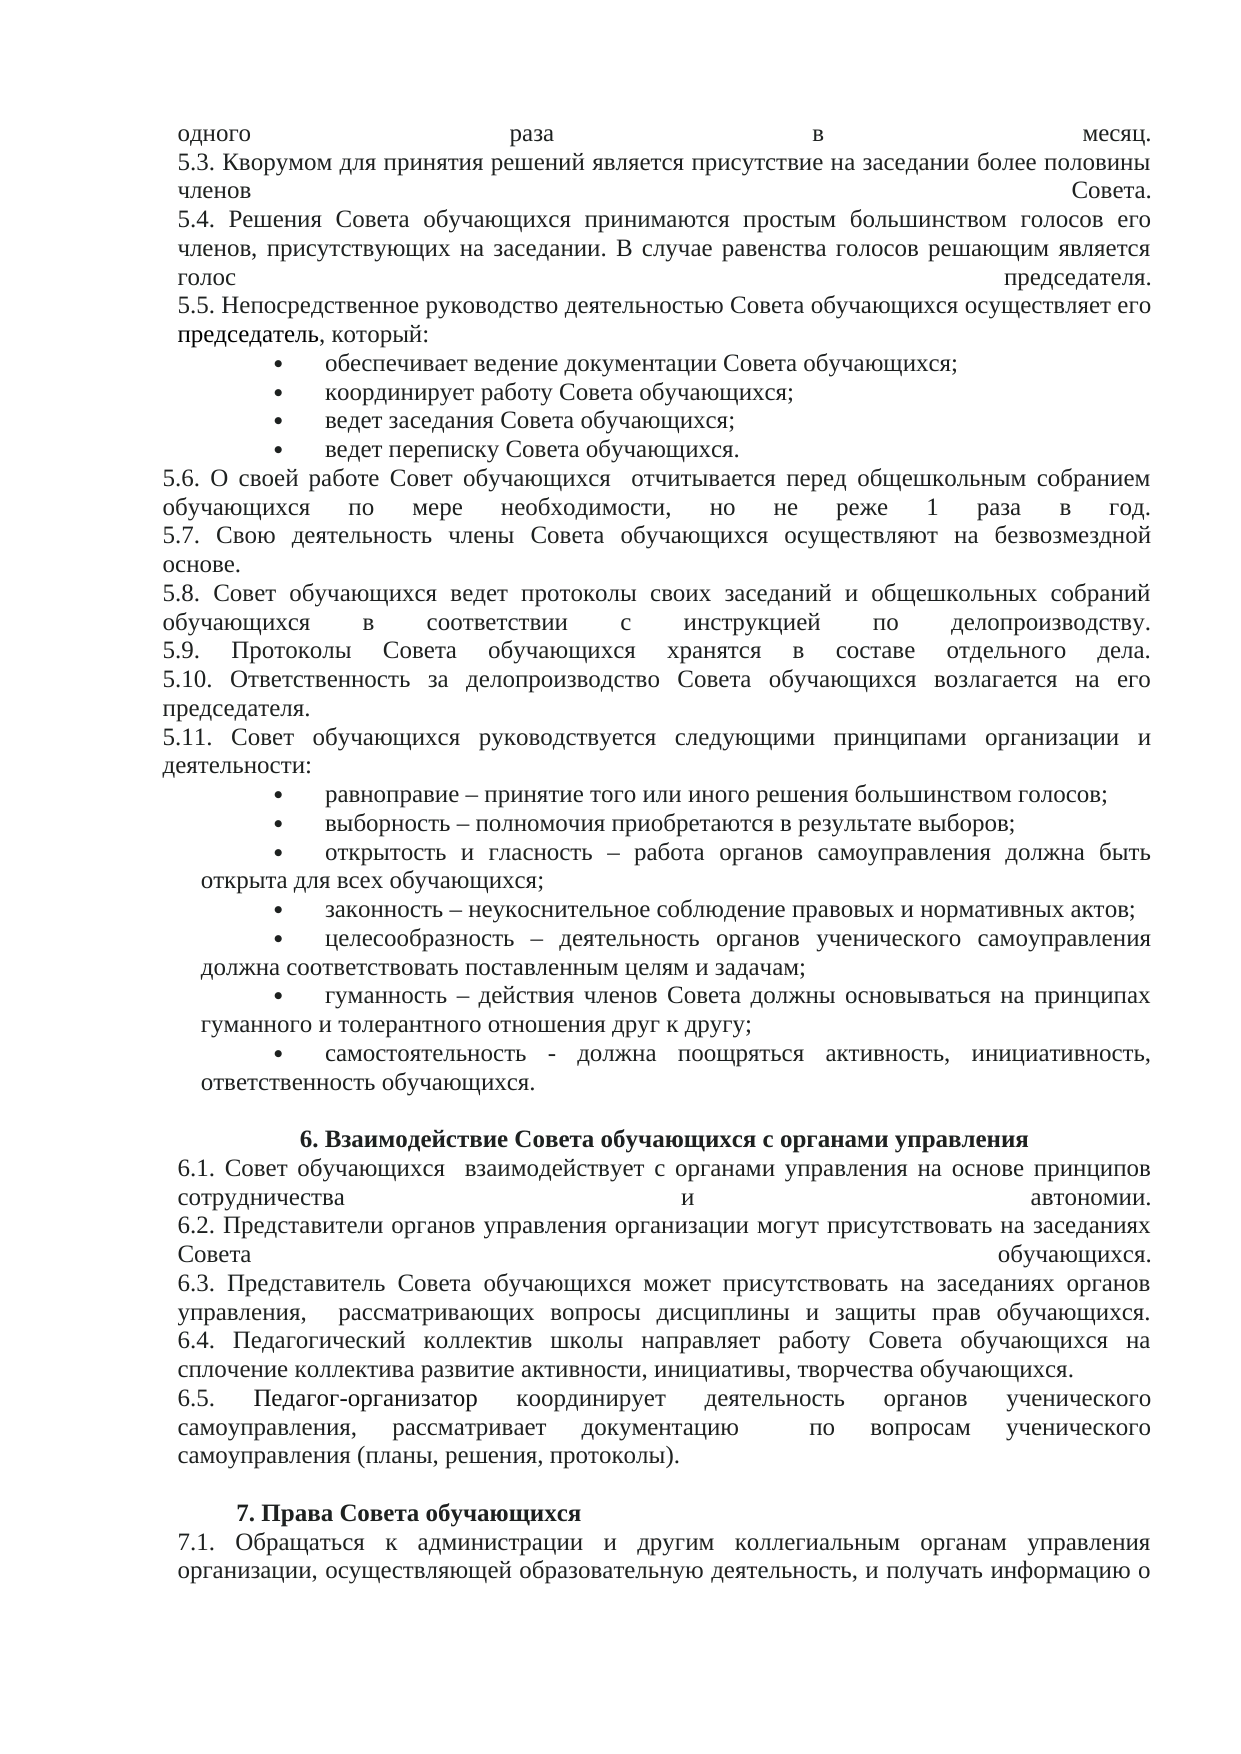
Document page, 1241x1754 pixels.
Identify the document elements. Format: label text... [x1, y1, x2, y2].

list целесообразность – деятельность органов ученического самоуправления должна соответствовать поставленным целям и задачам; [201, 923, 1152, 981]
text 5.6. О своей работе Совет обучающихся отчитывается перед общешкольным собранием обучающихся по мере необходимости, но не реже 1 раза в год. 5.7. Свою деятельность члены Совета обучающихся осуществляют на безвозмездной основе. 5.8. Совет обучающихся ведет протоколы своих заседаний и общешкольных собраний обучающихся в соответствии с инструкцией по делопроизводству. 5.9. Протоколы Совета обучающихся хранятся в составе отдельного дела. 5.10. Ответственность за делопроизводство Совета обучающихся возлагается на его председателя. [162, 463, 1152, 722]
list гуманность – действия членов Совета должны основываться на принципах гуманного и толерантного отношения друг к другу; [201, 981, 1152, 1038]
text 6.1. Совет обучающихся взаимодействует с органами управления на основе принципов сотрудничества и автономии. 6.2. Представители органов управления организации могут присутствовать на заседаниях Совета обучающихся. 6.3. Представитель Совета обучающихся может присутствовать на заседаниях органов управления, рассматривающих вопросы дисциплины и защиты прав обучающихся. 6.4. Педагогический коллектив школы направляет работу Совета обучающихся на сплочение коллектива развитие активности, инициативы, творчества обучающихся. [177, 1153, 1152, 1383]
list самостоятельность - должна поощряться активность, инициативность, ответственность обучающихся. [201, 1038, 1152, 1096]
list равноправие – принятие того или иного решения большинством голосов; [201, 779, 1152, 808]
list законность – неукоснительное соблюдение правовых и нормативных актов; [201, 894, 1152, 923]
list открытость и гласность – работа органов самоуправления должна быть открыта для всех обучающихся; [201, 837, 1152, 894]
list ведет заседания Совета обучающихся; [201, 406, 1152, 434]
list ведет переписку Совета обучающихся. [201, 434, 1152, 463]
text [177, 1527, 1152, 1584]
list координирует работу Совета обучающихся; [201, 377, 1152, 406]
text 7. Права Совета обучающихся [177, 1498, 1152, 1527]
text 5.11. Совет обучающихся руководствуется следующими принципами организации и деятельности: [162, 722, 1152, 779]
list обеспечивает ведение документации Совета обучающихся; [201, 348, 1152, 377]
list выборность – полномочия приобретаются в результате выборов; [201, 808, 1152, 837]
text 6.5. Педагог-организатор координирует деятельность органов ученического самоуправления, рассматривает документацию по вопросам ученического самоуправления (планы, решения, протоколы). [177, 1383, 1152, 1469]
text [177, 118, 1152, 348]
text 6. Взаимодействие Совета обучающихся с органами управления [177, 1124, 1152, 1153]
